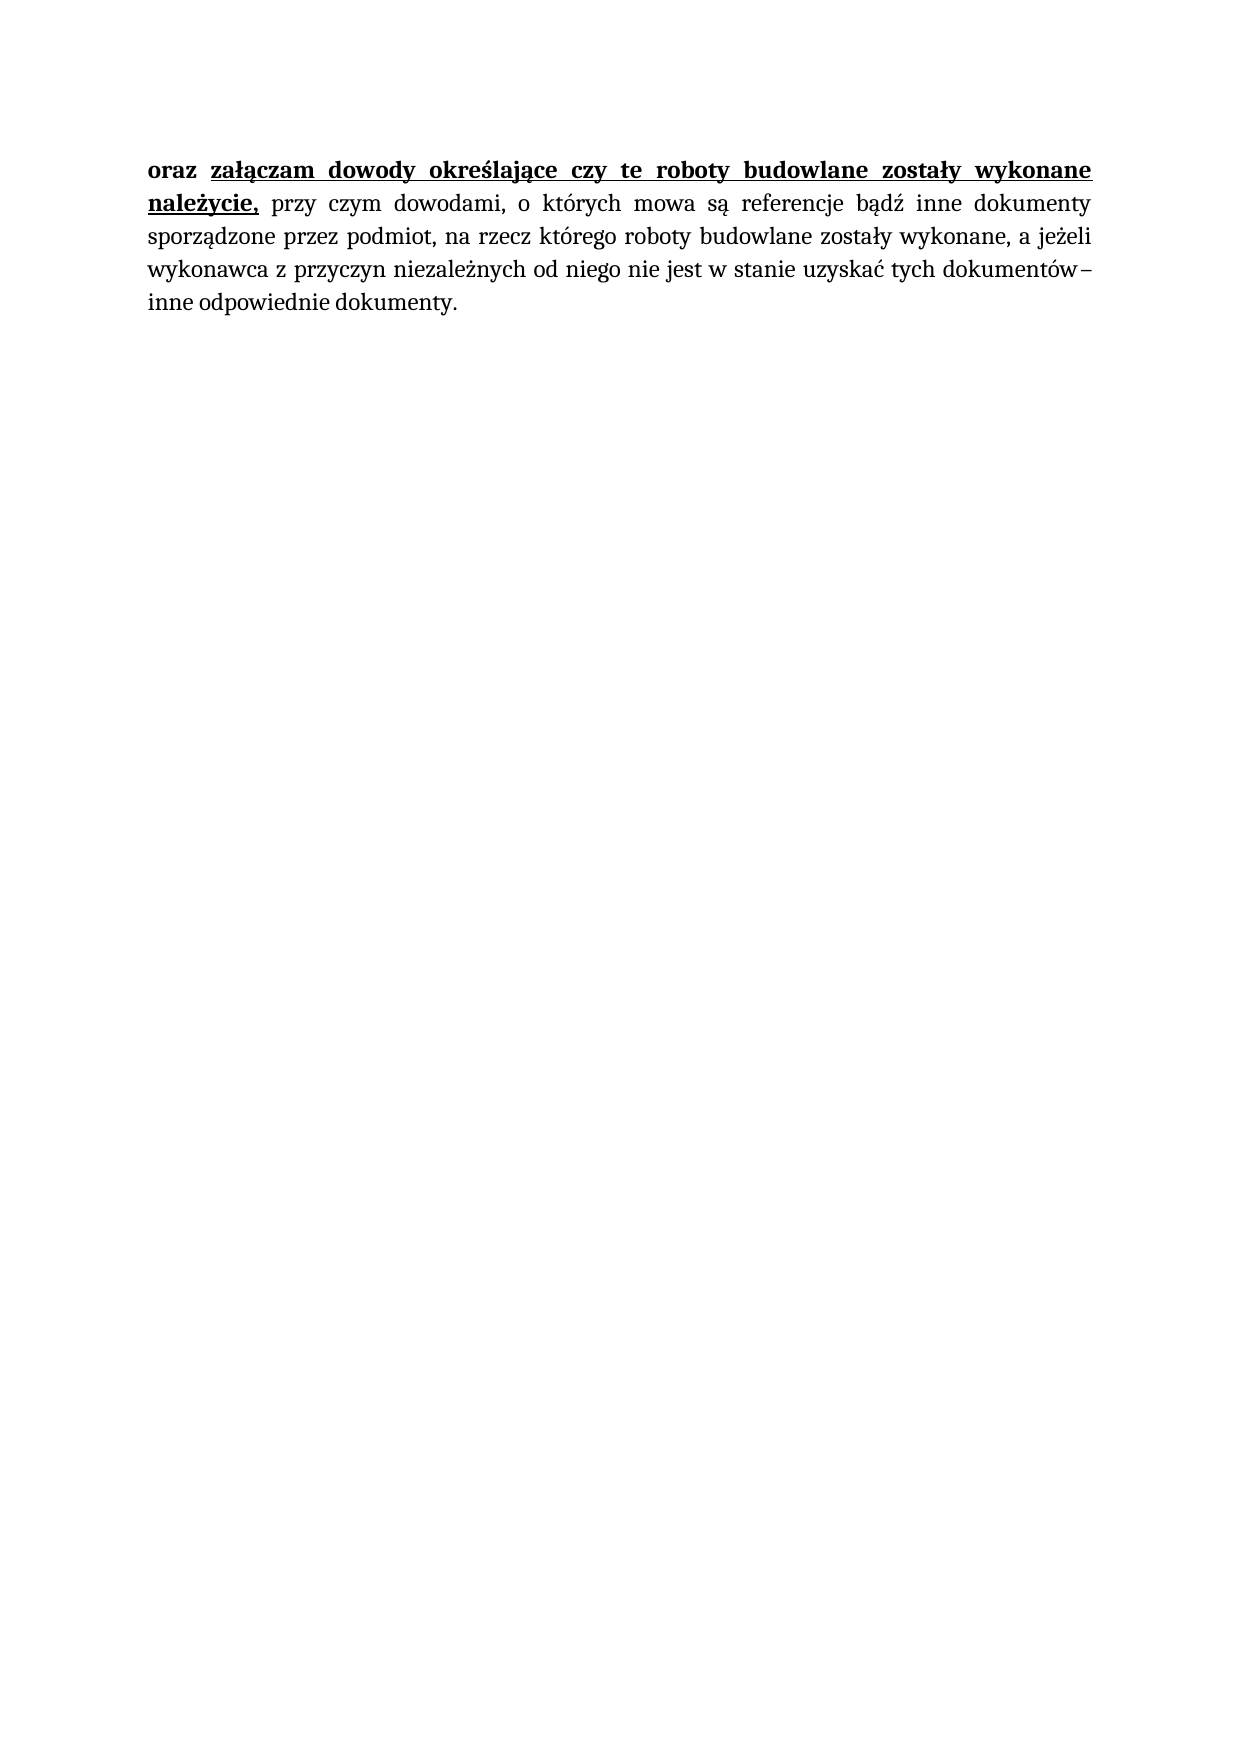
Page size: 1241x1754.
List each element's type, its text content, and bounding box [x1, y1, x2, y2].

text oraz załączam dowody określające czy te roboty budowlane zostały wykonane należycie, przy czym dowodami, o których mowa są referencje bądź inne dokumenty sporządzone przez podmiot, na rzecz którego roboty budowlane zostały wykonane, a jeżeli wykonawca z przyczyn niezależnych od niego nie jest w stanie uzyskać tych dokumentów– inne odpowiednie dokumenty. [148, 156, 1092, 316]
